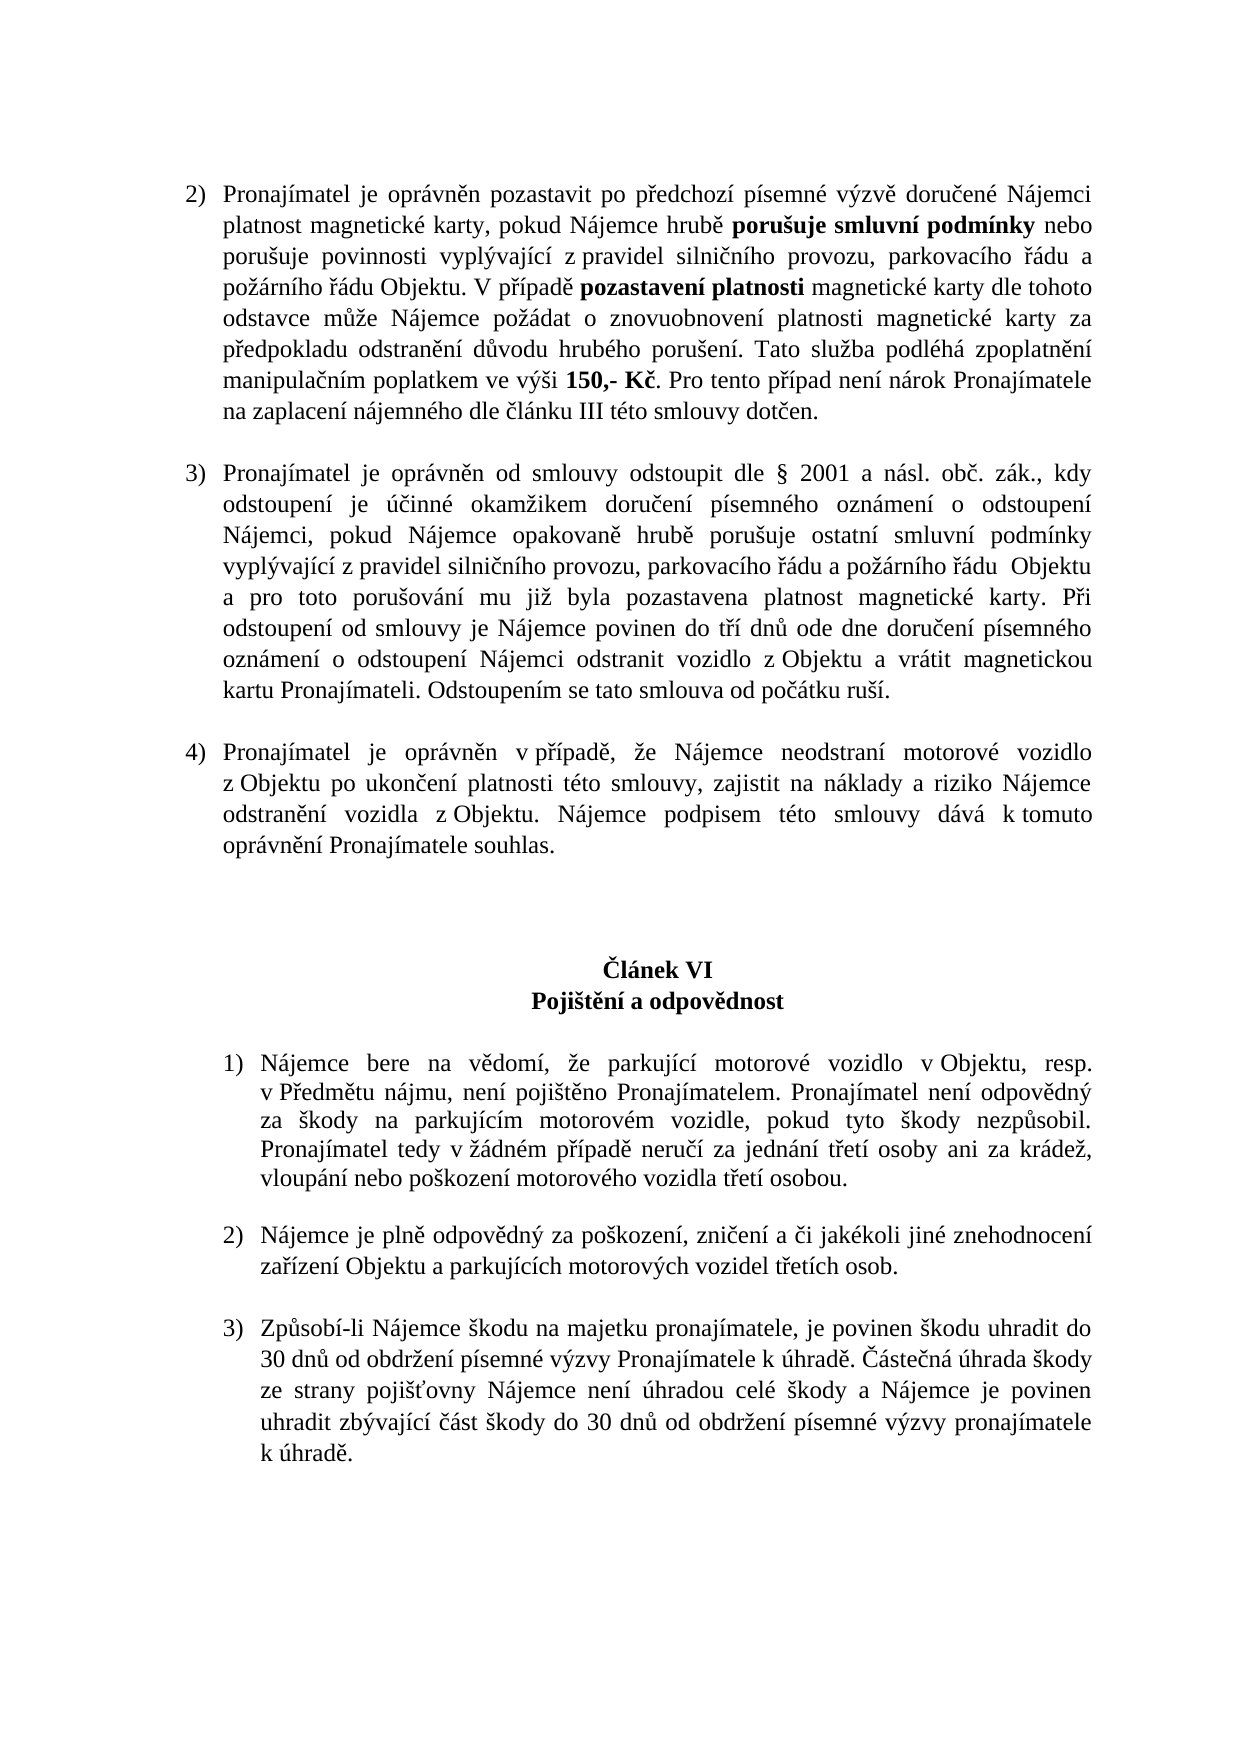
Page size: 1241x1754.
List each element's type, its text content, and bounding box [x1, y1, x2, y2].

list Článek VI [223, 955, 1093, 983]
list Způsobí-li Nájemce škodu na majetku pronajímatele, je povinen škodu uhradit do 30 dnů od obdržení písemné výzvy Pronajímatele k úhradě. Částečná úhrada škody ze strany pojišťovny Nájemce není úhradou celé škody a Nájemce je povinen uhradit zbývající část škody do 30 dnů od obdržení písemné výzvy pronajímatele k úhradě. [223, 1313, 1093, 1466]
list Pojištění a odpovědnost [223, 986, 1093, 1014]
list Pronajímatel je oprávněn od smlouvy odstoupit dle § 2001 a násl. obč. zák., kdy odstoupení je účinné okamžikem doručení písemného oznámení o odstoupení Nájemci, pokud Nájemce opakovaně hrubě porušuje ostatní smluvní podmínky vyplývající z pravidel silničního provozu, parkovacího řádu a požárního řádu Objektu a pro toto porušování mu již byla pozastavena platnost magnetické karty. Při odstoupení od smlouvy je Nájemce povinen do tří dnů ode dne doručení písemného oznámení o odstoupení Nájemci odstranit vozidlo z Objektu a vrátit magnetickou kartu Pronajímateli. Odstoupením se tato smlouva od počátku ruší. [185, 458, 1093, 704]
list Pronajímatel je oprávněn pozastavit po předchozí písemné výzvě doručené Nájemci platnost magnetické karty, pokud Nájemce hrubě porušuje smluvní podmínky nebo porušuje povinnosti vyplývající z pravidel silničního provozu, parkovacího řádu a požárního řádu Objektu. V případě pozastavení platnosti magnetické karty dle tohoto odstavce může Nájemce požádat o znovuobnovení platnosti magnetické karty za předpokladu odstranění důvodu hrubého porušení. Tato služba podléhá zpoplatnění manipulačním poplatkem ve výši 150,- Kč. Pro tento případ není nárok Pronajímatele na zaplacení nájemného dle článku III této smlouvy dotčen. [185, 179, 1093, 425]
list Nájemce bere na vědomí, že parkující motorové vozidlo v Objektu, resp. v Předmětu nájmu, není pojištěno Pronajímatelem. Pronajímatel není odpovědný za škody na parkujícím motorovém vozidle, pokud tyto škody nezpůsobil. Pronajímatel tedy v žádném případě neručí za jednání třetí osoby ani za krádež, vloupání nebo poškození motorového vozidla třetí osobou. [223, 1048, 1093, 1192]
list Pronajímatel je oprávněn v případě, že Nájemce neodstraní motorové vozidlo z Objektu po ukončení platnosti této smlouvy, zajistit na náklady a riziko Nájemce odstranění vozidla z Objektu. Nájemce podpisem této smlouvy dává k tomuto oprávnění Pronajímatele souhlas. [185, 737, 1093, 859]
list Nájemce je plně odpovědný za poškození, zničení a či jakékoli jiné znehodnocení zařízení Objektu a parkujících motorových vozidel třetích osob. [223, 1220, 1093, 1280]
